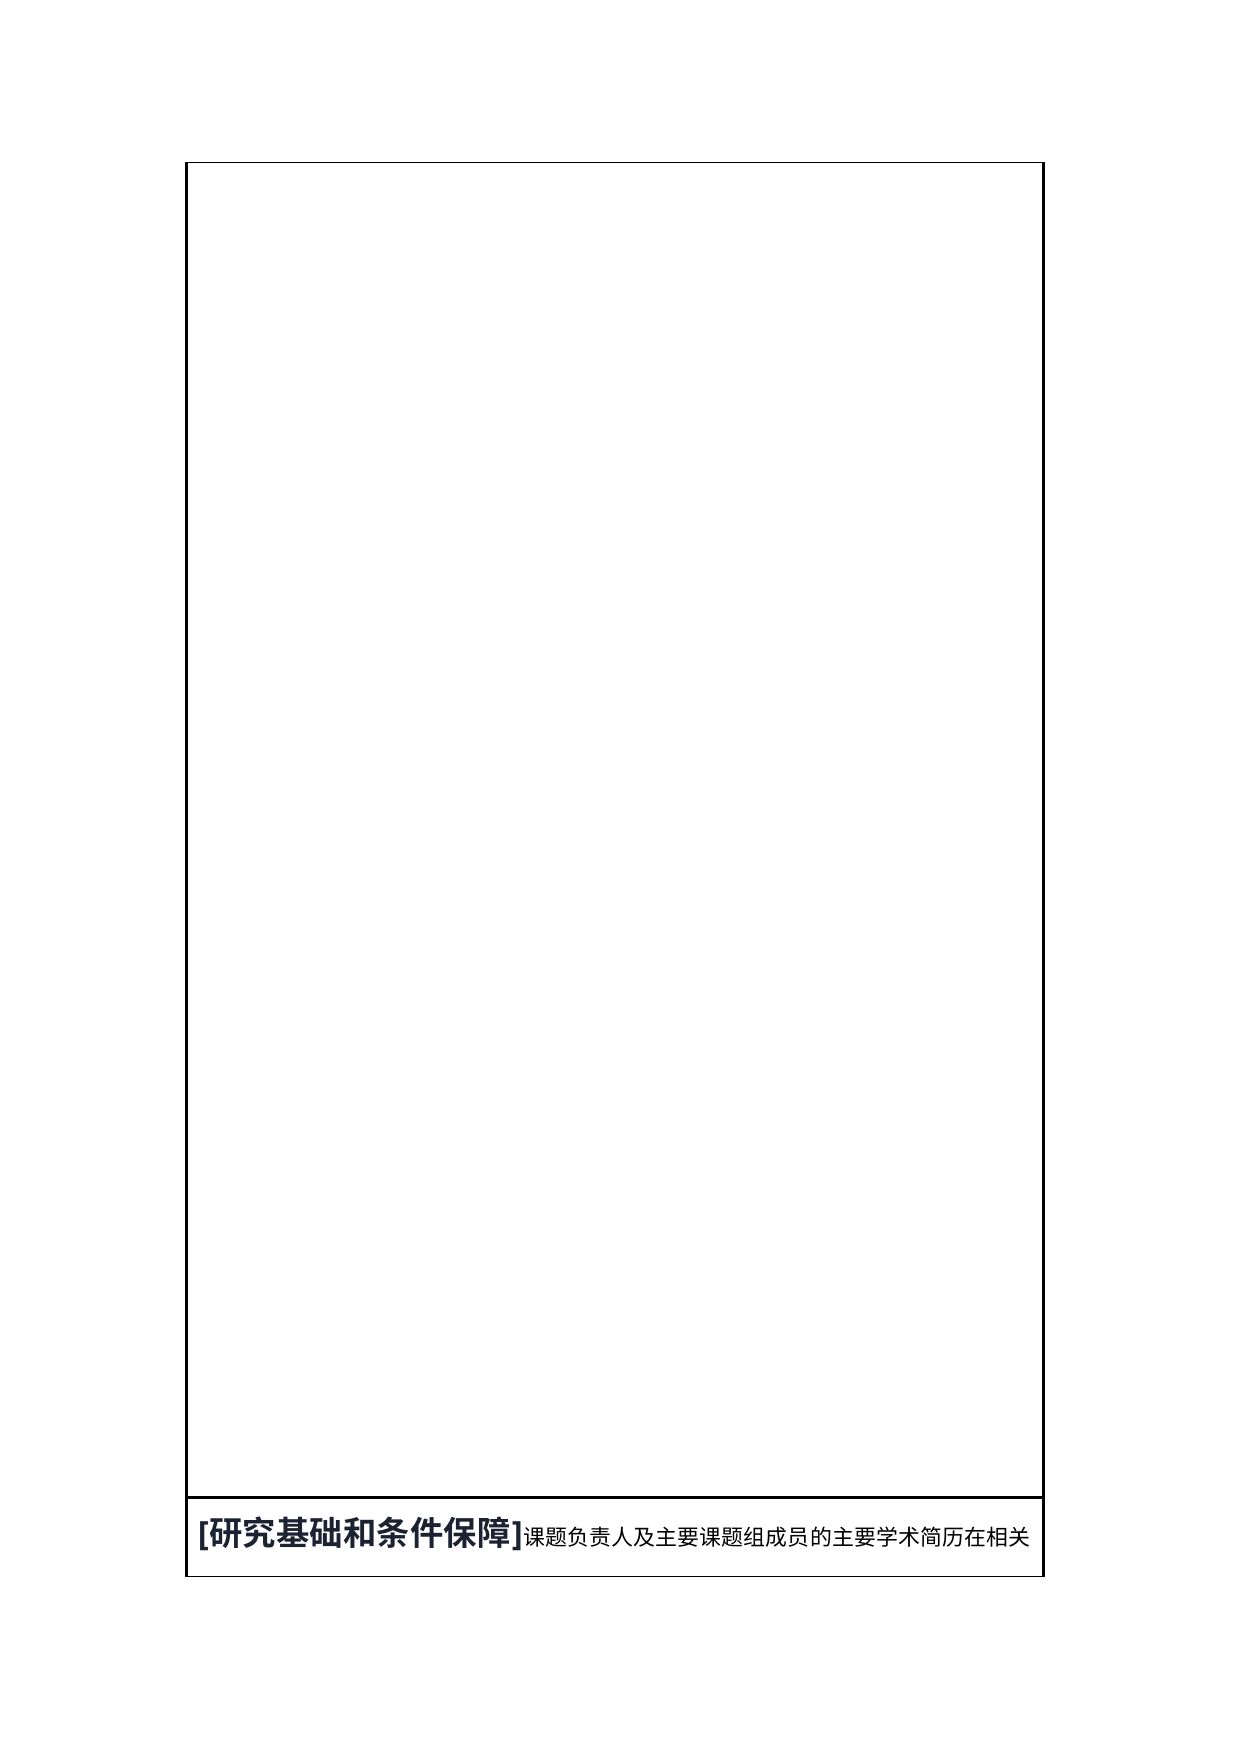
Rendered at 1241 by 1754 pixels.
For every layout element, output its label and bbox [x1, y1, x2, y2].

table_cell [188, 1499, 1042, 1576]
table_cell [188, 163, 1042, 1496]
